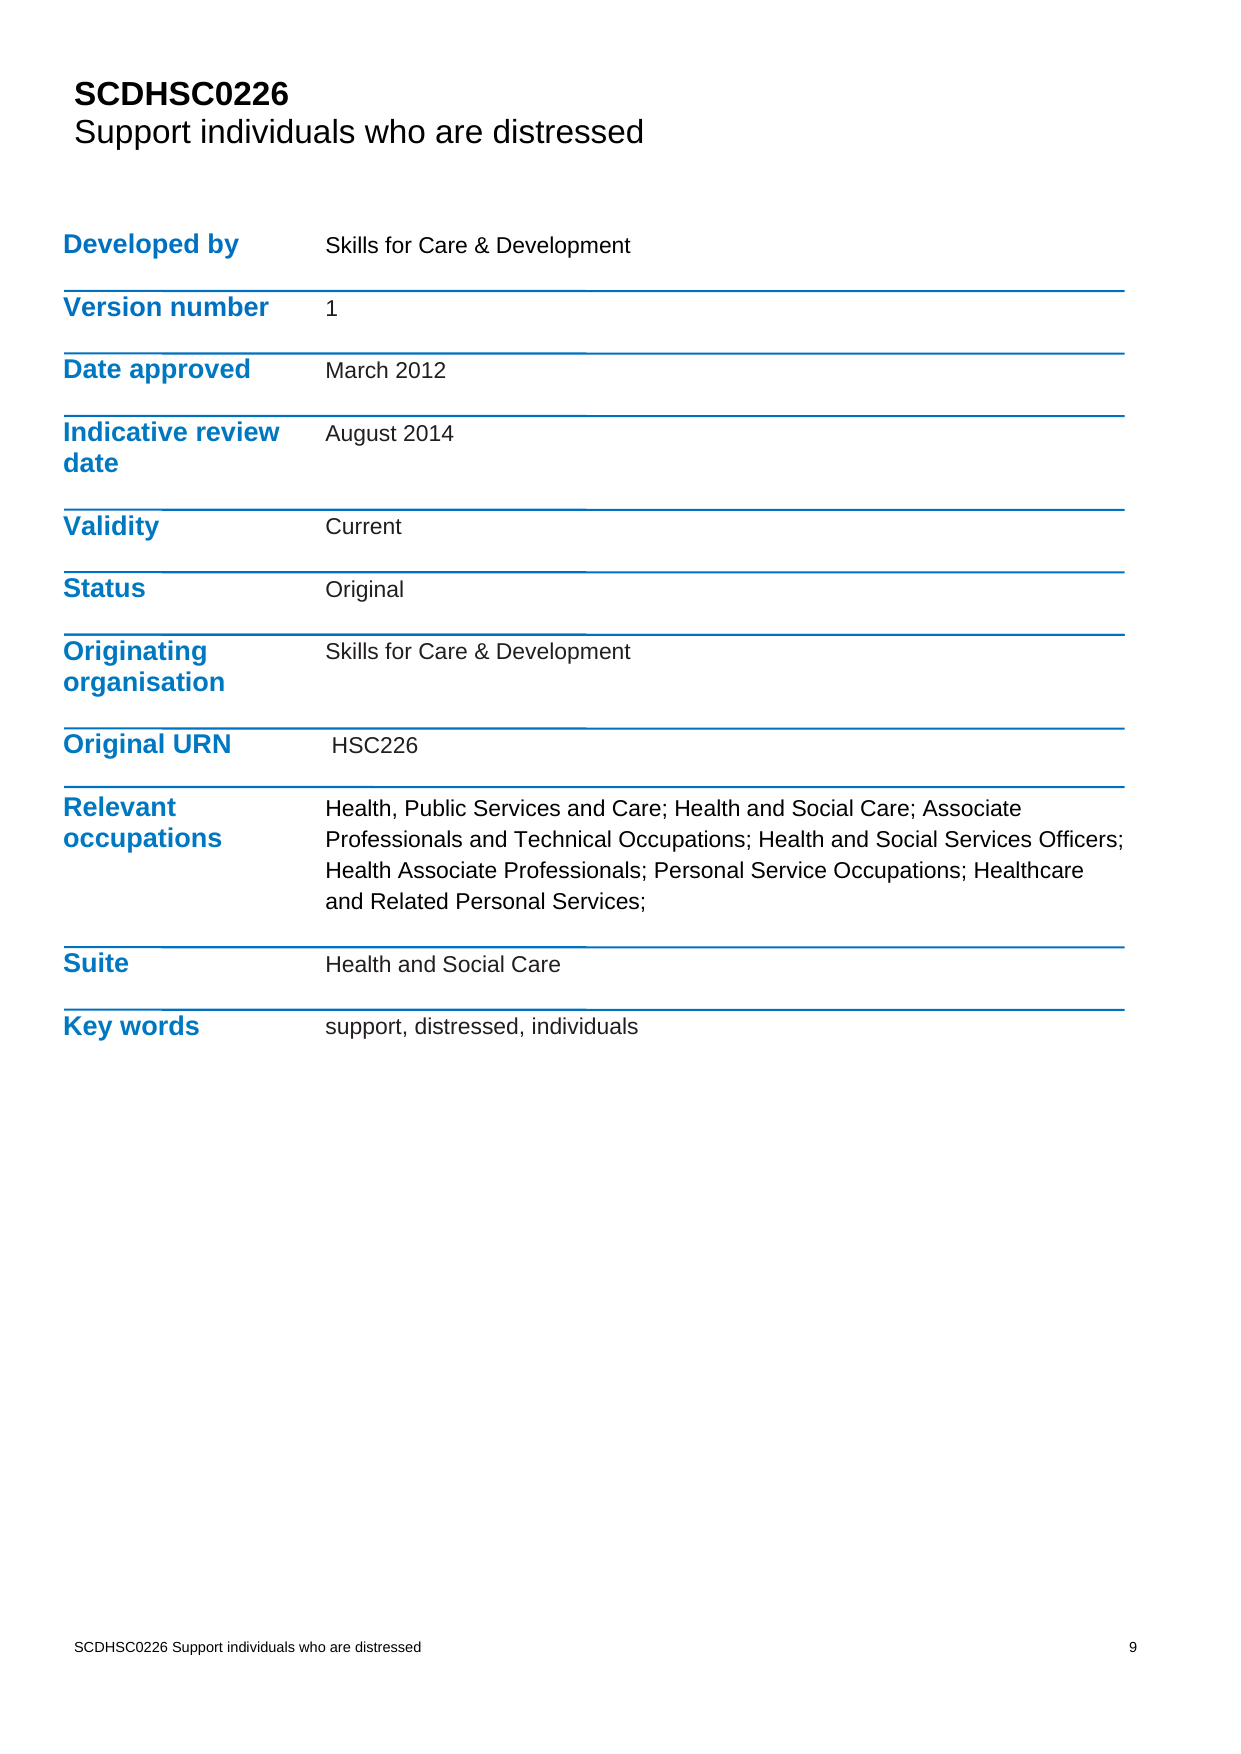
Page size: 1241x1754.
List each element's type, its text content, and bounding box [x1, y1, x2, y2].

table_cell March 2012 [314, 354, 1137, 416]
table_cell Original URN [52, 729, 314, 791]
table_header Skills for Care & Development [314, 229, 1137, 291]
table_cell Relevant occupations [52, 791, 314, 947]
table_cell August 2014 [314, 416, 1137, 510]
table_header Developed by [52, 229, 314, 291]
table_cell Validity [52, 510, 314, 572]
table_cell Originating organisation [52, 635, 314, 728]
table_cell Current [314, 510, 1137, 572]
table_cell Version number [52, 291, 314, 353]
table_cell Key words [52, 1010, 314, 1072]
table_cell Health and Social Care [314, 947, 1137, 1010]
table_cell Status [52, 572, 314, 635]
table_cell Health, Public Services and Care; Health and Social Care; Associate Professionals and Technical Occupations; Health and Social Services Officers; Health Associate Professionals; Personal Service Occupations; Healthcare and Related Personal Services; [314, 791, 1137, 947]
table_cell support, distressed, individuals [314, 1010, 1137, 1072]
table_cell 1 [314, 291, 1137, 353]
table_cell Indicative review date [52, 416, 314, 510]
table_cell Suite [52, 947, 314, 1010]
table_cell Original [314, 572, 1137, 635]
table_cell HSC226 [314, 729, 1137, 791]
table_cell Skills for Care & Development [314, 635, 1137, 728]
table_cell Date approved [52, 354, 314, 416]
